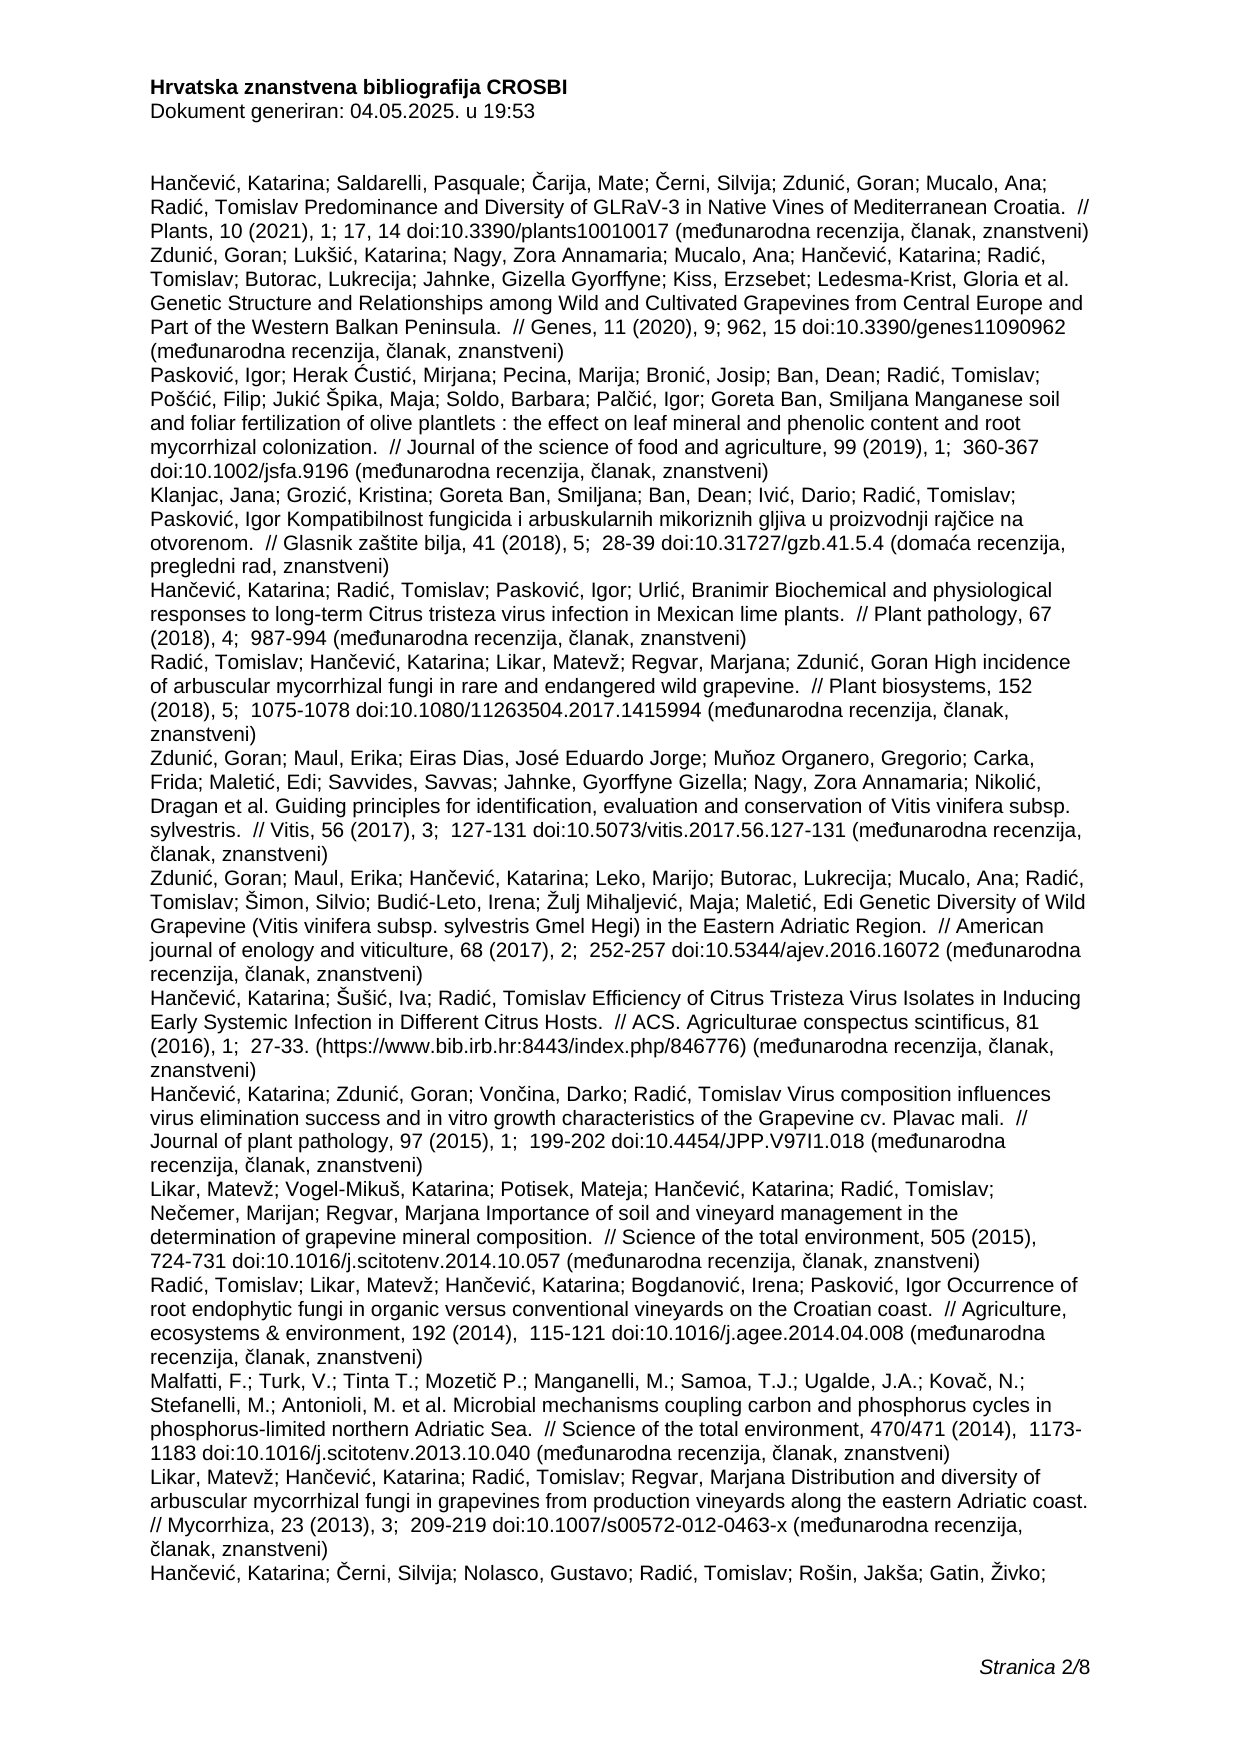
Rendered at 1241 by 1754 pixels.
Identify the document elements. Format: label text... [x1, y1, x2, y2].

text Hančević, Katarina; Radić, Tomislav; Pasković, Igor; Urlić, Branimir [150, 578, 1090, 650]
text Radić, Tomislav; Likar, Matevž; Hančević, Katarina; Bogdanović, Irena; Pasković, Igor [150, 1273, 1090, 1369]
text Likar, Matevž; Hančević, Katarina; Radić, Tomislav; Regvar, Marjana [150, 1465, 1090, 1561]
text Pasković, Igor; Herak Ćustić, Mirjana; Pecina, Marija; Bronić, Josip; Ban, Dean; Radić, Tomislav; Pošćić, Filip; Jukić Špika, Maja; Soldo, Barbara; Palčić, Igor; Goreta Ban, Smiljana [150, 363, 1090, 482]
text Hančević, Katarina; Saldarelli, Pasquale; Čarija, Mate; Černi, Silvija; Zdunić, Goran; Mucalo, Ana; Radić, Tomislav [150, 171, 1090, 243]
text Hančević, Katarina; Šušić, Iva; Radić, Tomislav [150, 986, 1090, 1081]
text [150, 1561, 1090, 1584]
text Zdunić, Goran; Maul, Erika; Eiras Dias, José Eduardo Jorge; Muňoz Organero, Gregorio; Carka, Frida; Maletić, Edi; Savvides, Savvas; Jahnke, Gyorffyne Gizella; Nagy, Zora Annamaria; Nikolić, Dragan et al. [150, 746, 1090, 866]
text Malfatti, F.; Turk, V.; Tinta T.; Mozetič P.; Manganelli, M.; Samoa, T.J.; Ugalde, J.A.; Kovač, N.; Stefanelli, M.; Antonioli, M. et al. [150, 1369, 1090, 1465]
text Hančević, Katarina; Zdunić, Goran; Vončina, Darko; Radić, Tomislav [150, 1081, 1090, 1177]
text Radić, Tomislav; Hančević, Katarina; Likar, Matevž; Regvar, Marjana; Zdunić, Goran [150, 650, 1090, 746]
text Klanjac, Jana; Grozić, Kristina; Goreta Ban, Smiljana; Ban, Dean; Ivić, Dario; Radić, Tomislav; Pasković, Igor [150, 482, 1090, 578]
text Zdunić, Goran; Maul, Erika; Hančević, Katarina; Leko, Marijo; Butorac, Lukrecija; Mucalo, Ana; Radić, Tomislav; Šimon, Silvio; Budić-Leto, Irena; Žulj Mihaljević, Maja; Maletić, Edi [150, 866, 1090, 986]
text Zdunić, Goran; Lukšić, Katarina; Nagy, Zora Annamaria; Mucalo, Ana; Hančević, Katarina; Radić, Tomislav; Butorac, Lukrecija; Jahnke, Gizella Gyorffyne; Kiss, Erzsebet; Ledesma-Krist, Gloria et al. [150, 243, 1090, 363]
text Likar, Matevž; Vogel-Mikuš, Katarina; Potisek, Mateja; Hančević, Katarina; Radić, Tomislav; Nečemer, Marijan; Regvar, Marjana [150, 1177, 1090, 1273]
